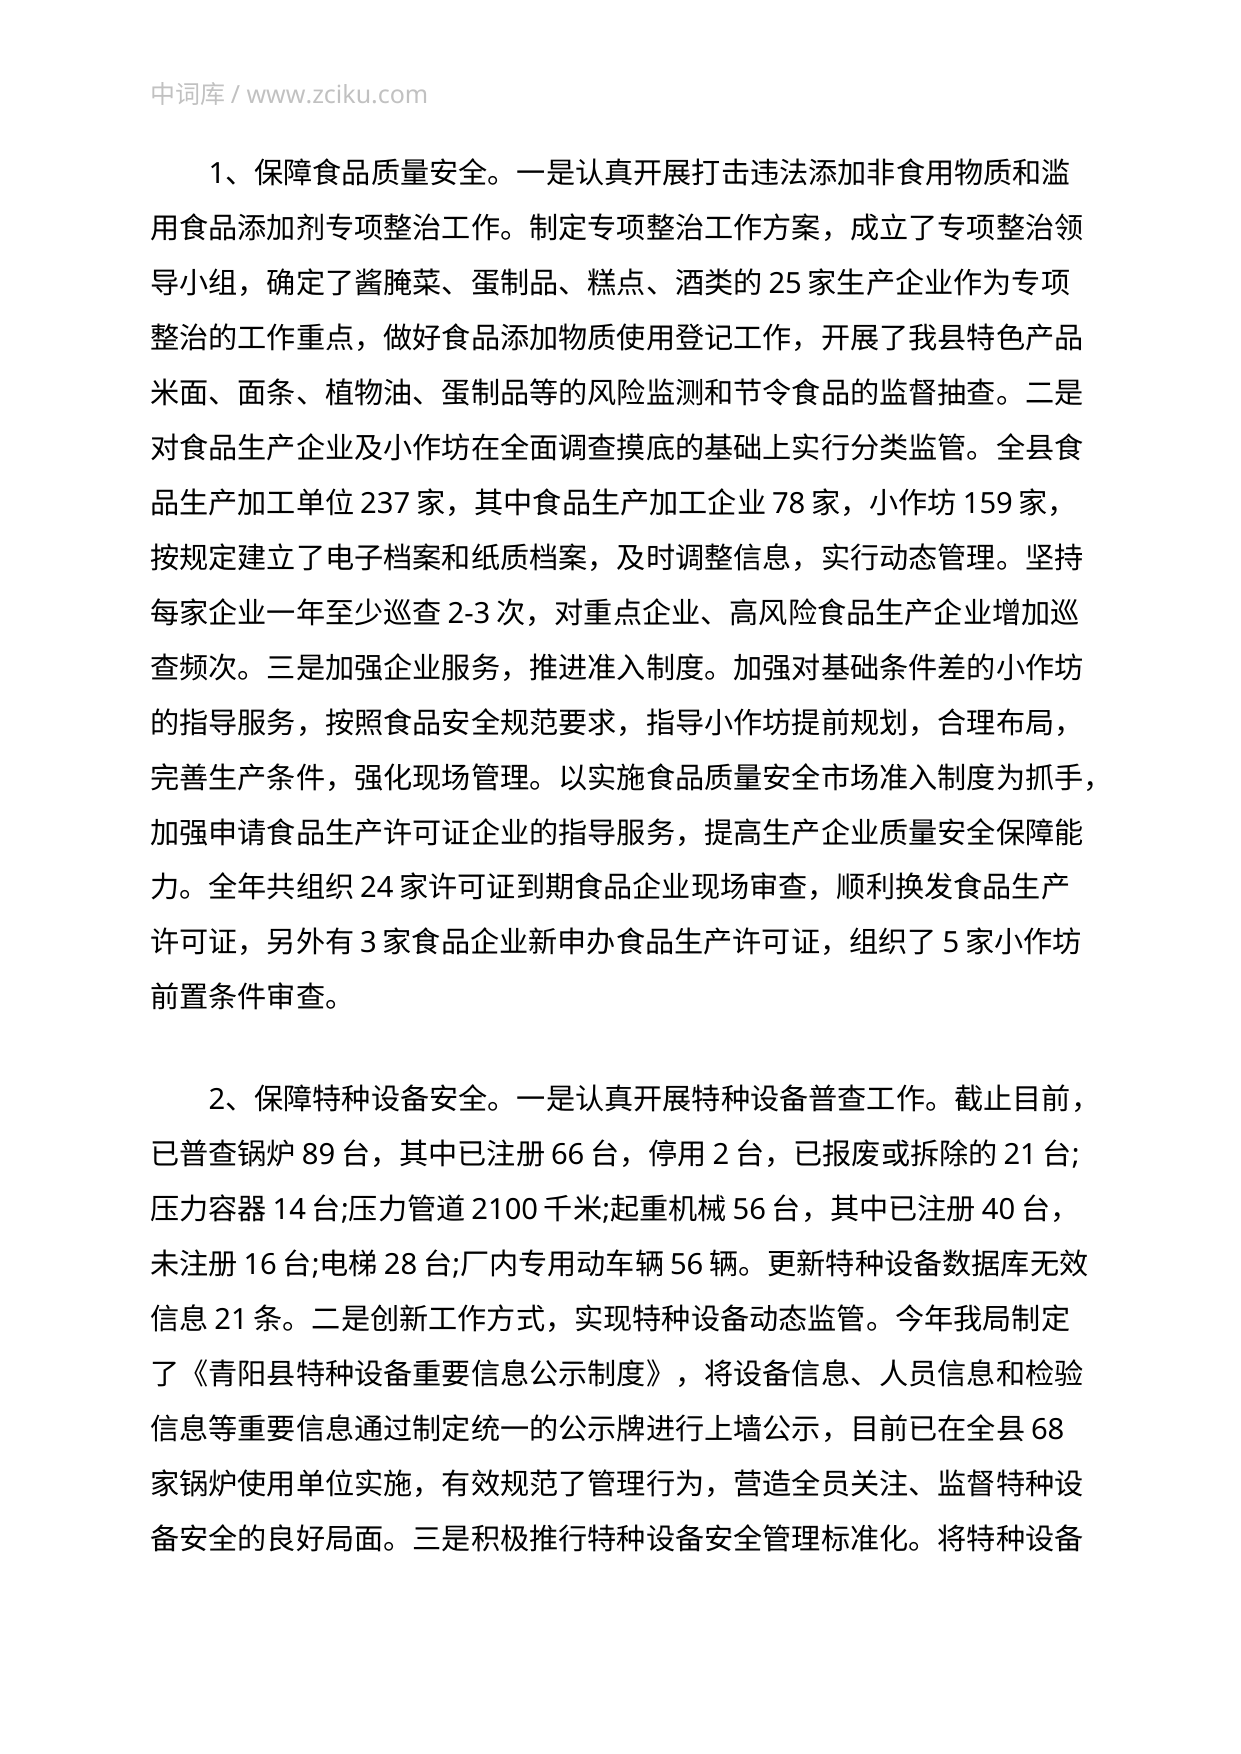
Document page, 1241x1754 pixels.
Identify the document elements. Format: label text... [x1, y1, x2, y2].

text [150, 1076, 1090, 1558]
text 1、保障食品质量安全。一是认真开展打击违法添加非食用物质和滥用食品添加剂专项整治工作。制定专项整治工作方案，成立了专项整治领导小组，确定了酱腌菜、蛋制品、糕点、酒类的25家生产企业作为专项整治的工作重点，做好食品添加物质使用登记工作，开展了我县特色产品米面、面条、植物油、蛋制品等的风险监测和节令食品的监督抽查。二是对食品生产企业及小作坊在全面调查摸底的基础上实行分类监管。全县食品生产加工单位237家，其中食品生产加工企业78家，小作坊159家，按规定建立了电子档案和纸质档案，及时调整信息，实行动态管理。坚持每家企业一年至少巡查2-3次，对重点企业、高风险食品生产企业增加巡查频次。三是加强企业服务，推进准入制度。加强对基础条件差的小作坊的指导服务，按照食品安全规范要求，指导小作坊提前规划，合理布局，完善生产条件，强化现场管理。以实施食品质量安全市场准入制度为抓手，加强申请食品生产许可证企业的指导服务，提高生产企业质量安全保障能力。全年共组织24家许可证到期食品企业现场审查，顺利换发食品生产许可证，另外有3家食品企业新申办食品生产许可证，组织了5家小作坊前置条件审查。 [150, 150, 1090, 1016]
